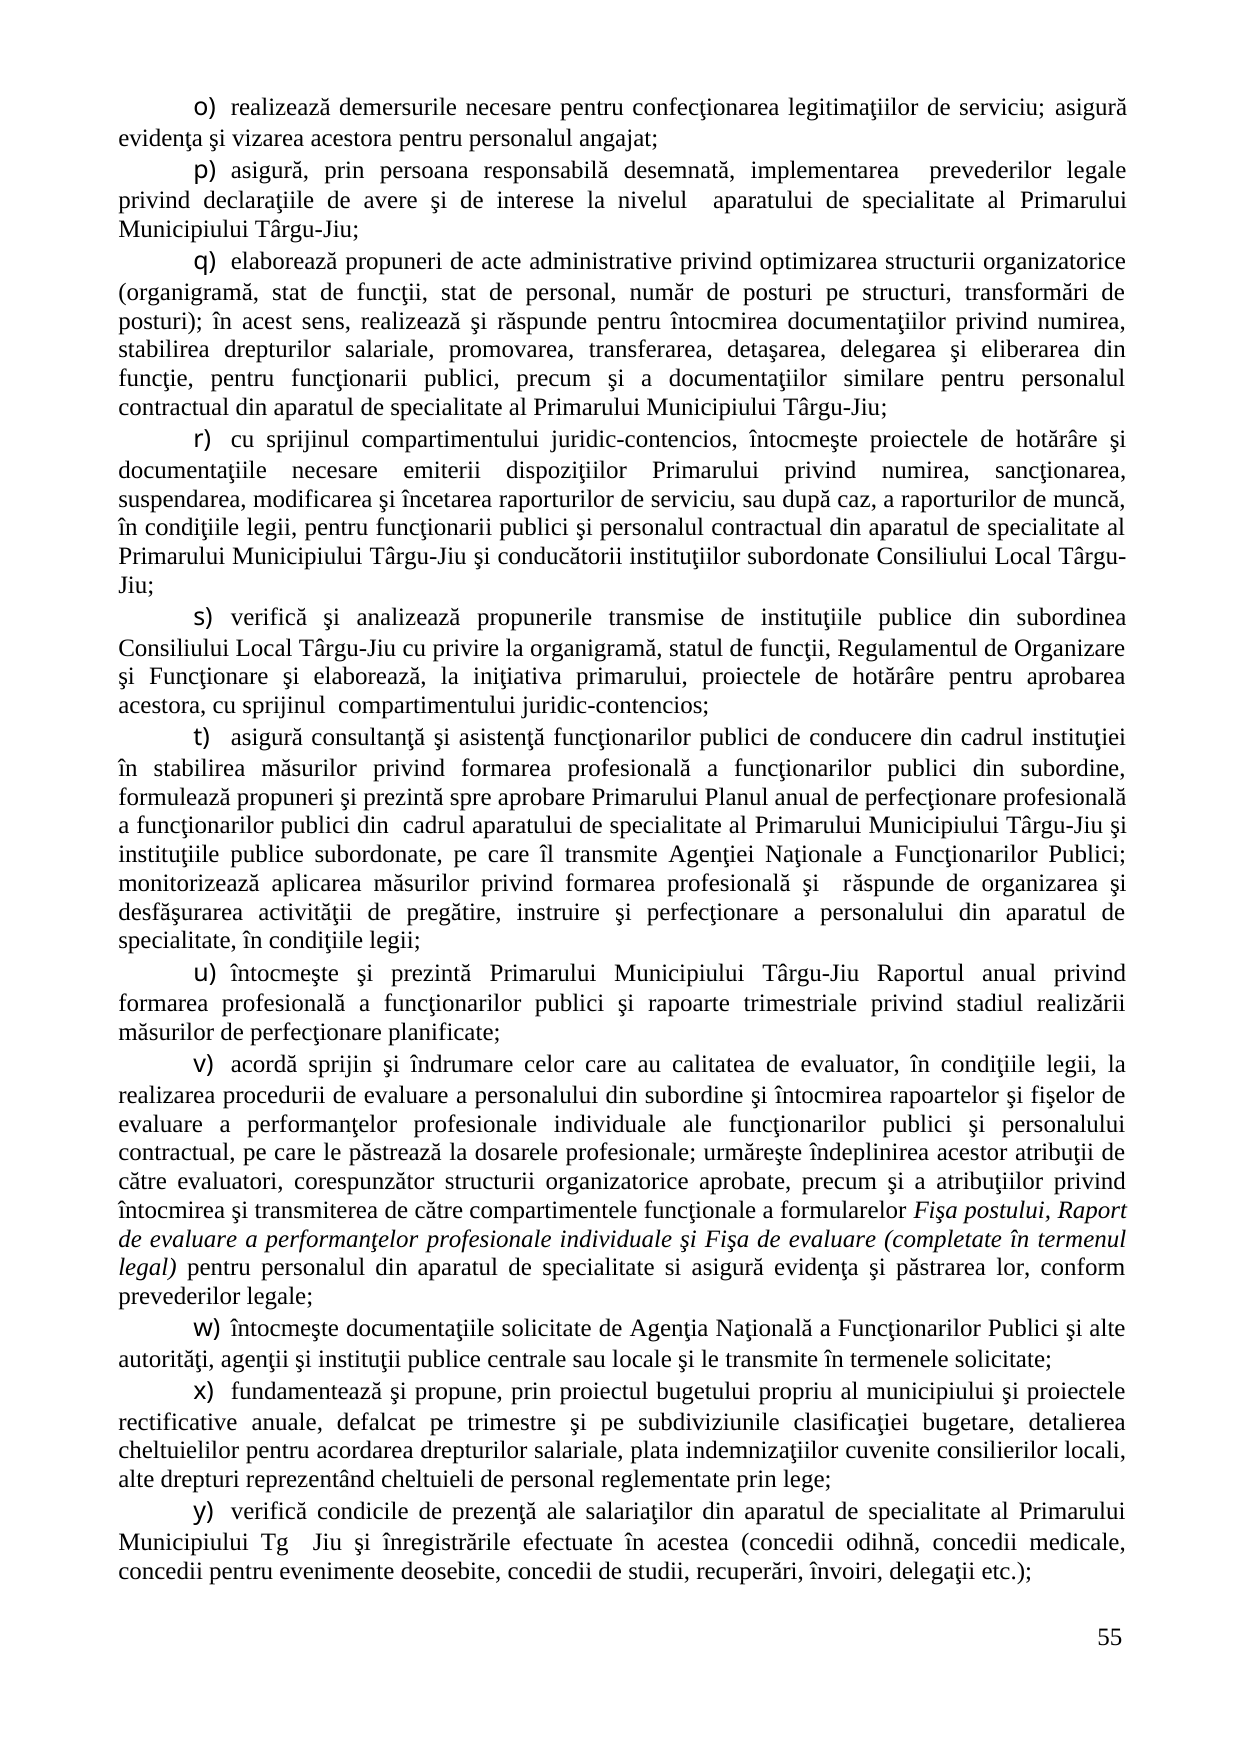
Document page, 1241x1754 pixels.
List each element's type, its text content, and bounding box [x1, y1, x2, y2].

list asigură consultanţă şi asistenţă funcţionarilor publici de conducere din cadrul instituţiei în stabilirea măsurilor privind formarea profesională a funcţionarilor publici din subordine, formulează propuneri şi prezintă spre aprobare Primarului Planul anual de perfecţionare profesională a funcţionarilor publici din cadrul aparatului de specialitate al Primarului Municipiului Târgu-Jiu şi instituţiile publice subordonate, pe care îl transmite Agenţiei Naţionale a Funcţionarilor Publici; monitorizează aplicarea măsurilor privind formarea profesională şi răspunde de organizarea şi desfăşurarea activităţii de pregătire, instruire şi perfecţionare a personalului din aparatul de specialitate, în condiţiile legii; [118, 719, 1127, 954]
list elaborează propuneri de acte administrative privind optimizarea structurii organizatorice (organigramă, stat de funcţii, stat de personal, număr de posturi pe structuri, transformări de posturi); în acest sens, realizează şi răspunde pentru întocmirea documentaţiilor privind numirea, stabilirea drepturilor salariale, promovarea, transferarea, detaşarea, delegarea şi eliberarea din funcţie, pentru funcţionarii publici, precum şi a documentaţiilor similare pentru personalul contractual din aparatul de specialitate al Primarului Municipiului Târgu-Jiu; [118, 243, 1127, 421]
list întocmeşte documentaţiile solicitate de Agenţia Naţională a Funcţionarilor Publici şi alte autorităţi, agenţii şi instituţii publice centrale sau locale şi le transmite în termenele solicitate; [118, 1310, 1127, 1373]
list asigură, prin persoana responsabilă desemnată, implementarea prevederilor legale privind declaraţiile de avere şi de interese la nivelul aparatului de specialitate al Primarului Municipiului Târgu-Jiu; [118, 151, 1127, 243]
list cu sprijinul compartimentului juridic-contencios, întocmeşte proiectele de hotărâre şi documentaţiile necesare emiterii dispoziţiilor Primarului privind numirea, sancţionarea, suspendarea, modificarea şi încetarea raporturilor de serviciu, sau după caz, a raporturilor de muncă, în condiţiile legii, pentru funcţionarii publici şi personalul contractual din aparatul de specialitate al Primarului Municipiului Târgu-Jiu şi conducătorii instituţiilor subordonate Consiliului Local Târgu-Jiu; [118, 421, 1127, 599]
list fundamentează şi propune, prin proiectul bugetului propriu al municipiului şi proiectele rectificative anuale, defalcat pe trimestre şi pe subdiviziunile clasificaţiei bugetare, detalierea cheltuielilor pentru acordarea drepturilor salariale, plata indemnizaţiilor cuvenite consilierilor locali, alte drepturi reprezentând cheltuieli de personal reglementate prin lege; [118, 1373, 1127, 1493]
list realizează demersurile necesare pentru confecţionarea legitimaţiilor de serviciu; asigură evidenţa şi vizarea acestora pentru personalul angajat; [118, 89, 1127, 151]
list verifică condicile de prezenţă ale salariaţilor din aparatul de specialitate al Primarului Municipiului Tg Jiu şi înregistrările efectuate în acestea (concedii odihnă, concedii medicale, concedii pentru evenimente deosebite, concedii de studii, recuperări, învoiri, delegaţii etc.); [118, 1493, 1127, 1584]
list acordă sprijin şi îndrumare celor care au calitatea de evaluator, în condiţiile legii, la realizarea procedurii de evaluare a personalului din subordine şi întocmirea rapoartelor şi fişelor de evaluare a performanţelor profesionale individuale ale funcţionarilor publici şi personalului contractual, pe care le păstrează la dosarele profesionale; urmăreşte îndeplinirea acestor atribuţii de către evaluatori, corespunzător structurii organizatorice aprobate, precum şi a atribuţiilor privind întocmirea şi transmiterea de către compartimentele funcţionale a formularelor Fişa postului, Raport de evaluare a performanţelor profesionale individuale şi Fişa de evaluare (completate în termenul legal) pentru personalul din aparatul de specialitate si asigură evidenţa şi păstrarea lor, conform prevederilor legale; [118, 1046, 1127, 1310]
list verifică şi analizează propunerile transmise de instituţiile publice din subordinea Consiliului Local Târgu-Jiu cu privire la organigramă, statul de funcţii, Regulamentul de Organizare şi Funcţionare şi elaborează, la iniţiativa primarului, proiectele de hotărâre pentru aprobarea acestora, cu sprijinul compartimentului juridic-contencios; [118, 599, 1127, 719]
list întocmeşte şi prezintă Primarului Municipiului Târgu-Jiu Raportul anual privind formarea profesională a funcţionarilor publici şi rapoarte trimestriale privind stadiul realizării măsurilor de perfecţionare planificate; [118, 954, 1127, 1046]
